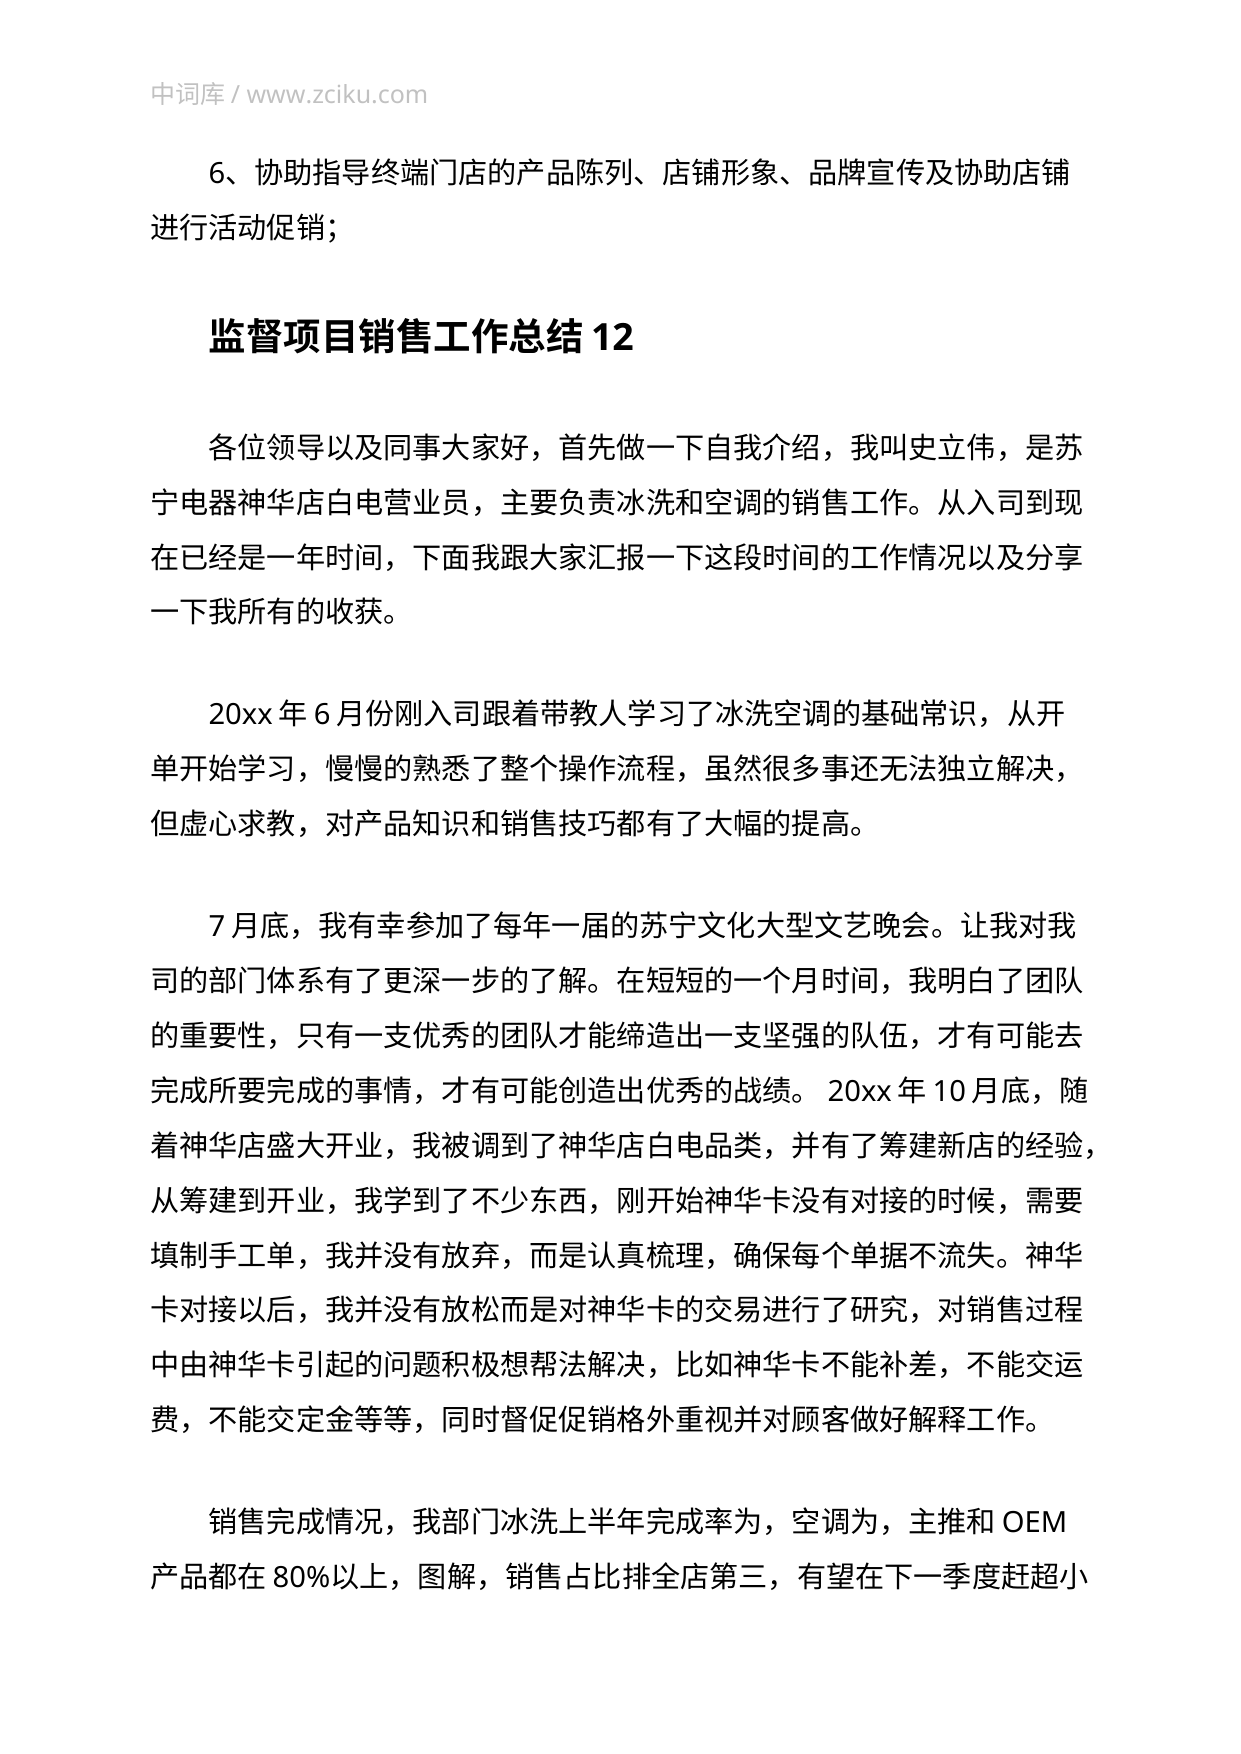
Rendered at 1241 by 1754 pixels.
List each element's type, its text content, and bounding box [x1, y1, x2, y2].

text 20xx年6月份刚入司跟着带教人学习了冰洗空调的基础常识，从开单开始学习，慢慢的熟悉了整个操作流程，虽然很多事还无法独立解决，但虚心求教，对产品知识和销售技巧都有了大幅的提高。 [150, 691, 1090, 843]
text 6、协助指导终端门店的产品陈列、店铺形象、品牌宣传及协助店铺进行活动促销； [150, 150, 1090, 247]
text 监督项目销售工作总结12 [150, 307, 1090, 361]
text 7月底，我有幸参加了每年一届的苏宁文化大型文艺晚会。让我对我司的部门体系有了更深一步的了解。在短短的一个月时间，我明白了团队的重要性，只有一支优秀的团队才能缔造出一支坚强的队伍，才有可能去完成所要完成的事情，才有可能创造出优秀的战绩。 20xx年10月底，随着神华店盛大开业，我被调到了神华店白电品类，并有了筹建新店的经验，从筹建到开业，我学到了不少东西，刚开始神华卡没有对接的时候，需要填制手工单，我并没有放弃，而是认真梳理，确保每个单据不流失。神华卡对接以后，我并没有放松而是对神华卡的交易进行了研究，对销售过程中由神华卡引起的问题积极想帮法解决，比如神华卡不能补差，不能交运费，不能交定金等等，同时督促促销格外重视并对顾客做好解释工作。 [150, 902, 1090, 1439]
text 各位领导以及同事大家好，首先做一下自我介绍，我叫史立伟，是苏宁电器神华店白电营业员，主要负责冰洗和空调的销售工作。从入司到现在已经是一年时间，下面我跟大家汇报一下这段时间的工作情况以及分享一下我所有的收获。 [150, 424, 1090, 631]
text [150, 1498, 1090, 1596]
